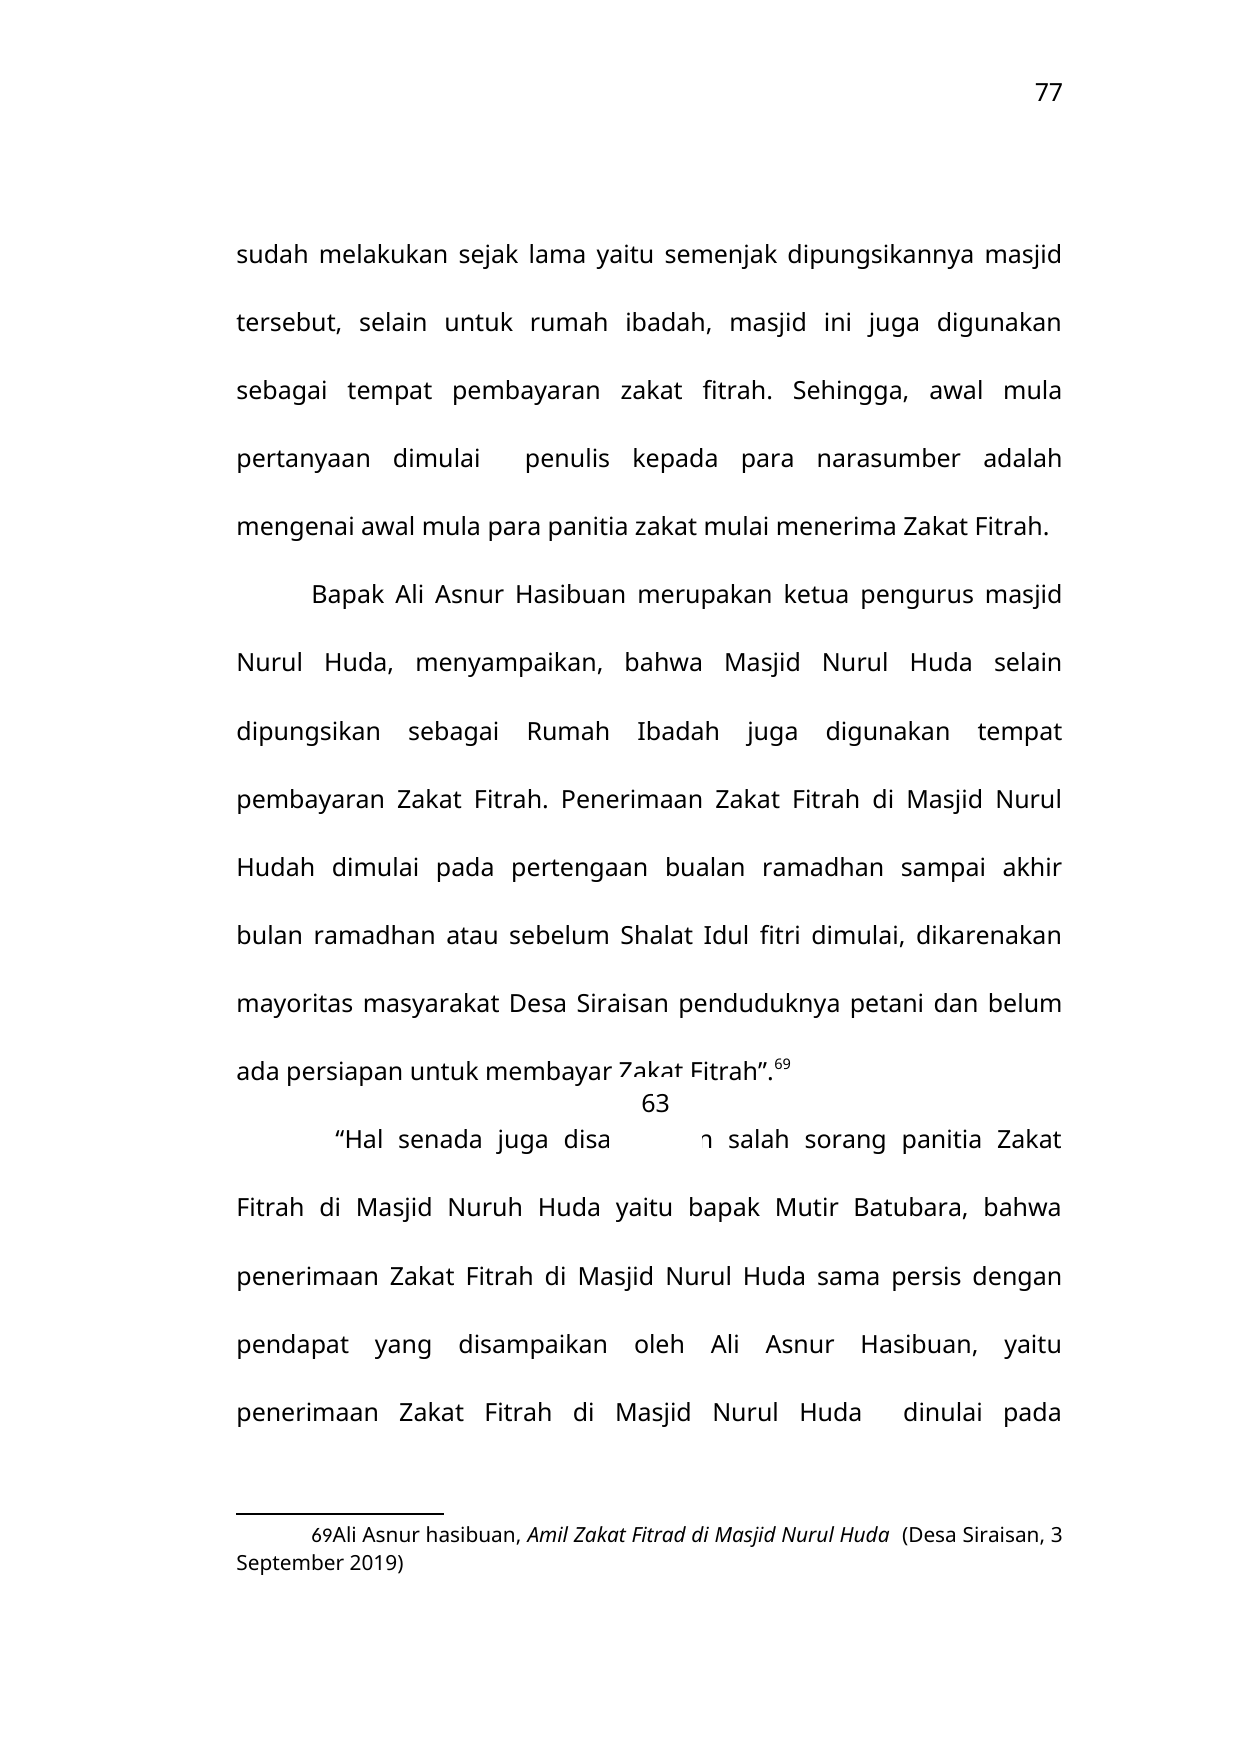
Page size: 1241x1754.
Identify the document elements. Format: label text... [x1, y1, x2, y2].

text Bapak Ali Asnur Hasibuan merupakan ketua pengurus masjid Nurul Huda, menyampaikan, bahwa Masjid Nurul Huda selain dipungsikan sebagai Rumah Ibadah juga digunakan tempat pembayaran Zakat Fitrah. Penerimaan Zakat Fitrah di Masjid Nurul Hudah dimulai pada pertengaan bualan ramadhan sampai akhir bulan ramadhan atau sebelum Shalat Idul fitri dimulai, dikarenakan mayoritas masyarakat Desa Siraisan penduduknya petani dan belum ada persiapan untuk membayar Zakat Fitrah”. [236, 577, 1063, 1088]
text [236, 1122, 1063, 1428]
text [236, 236, 1063, 543]
